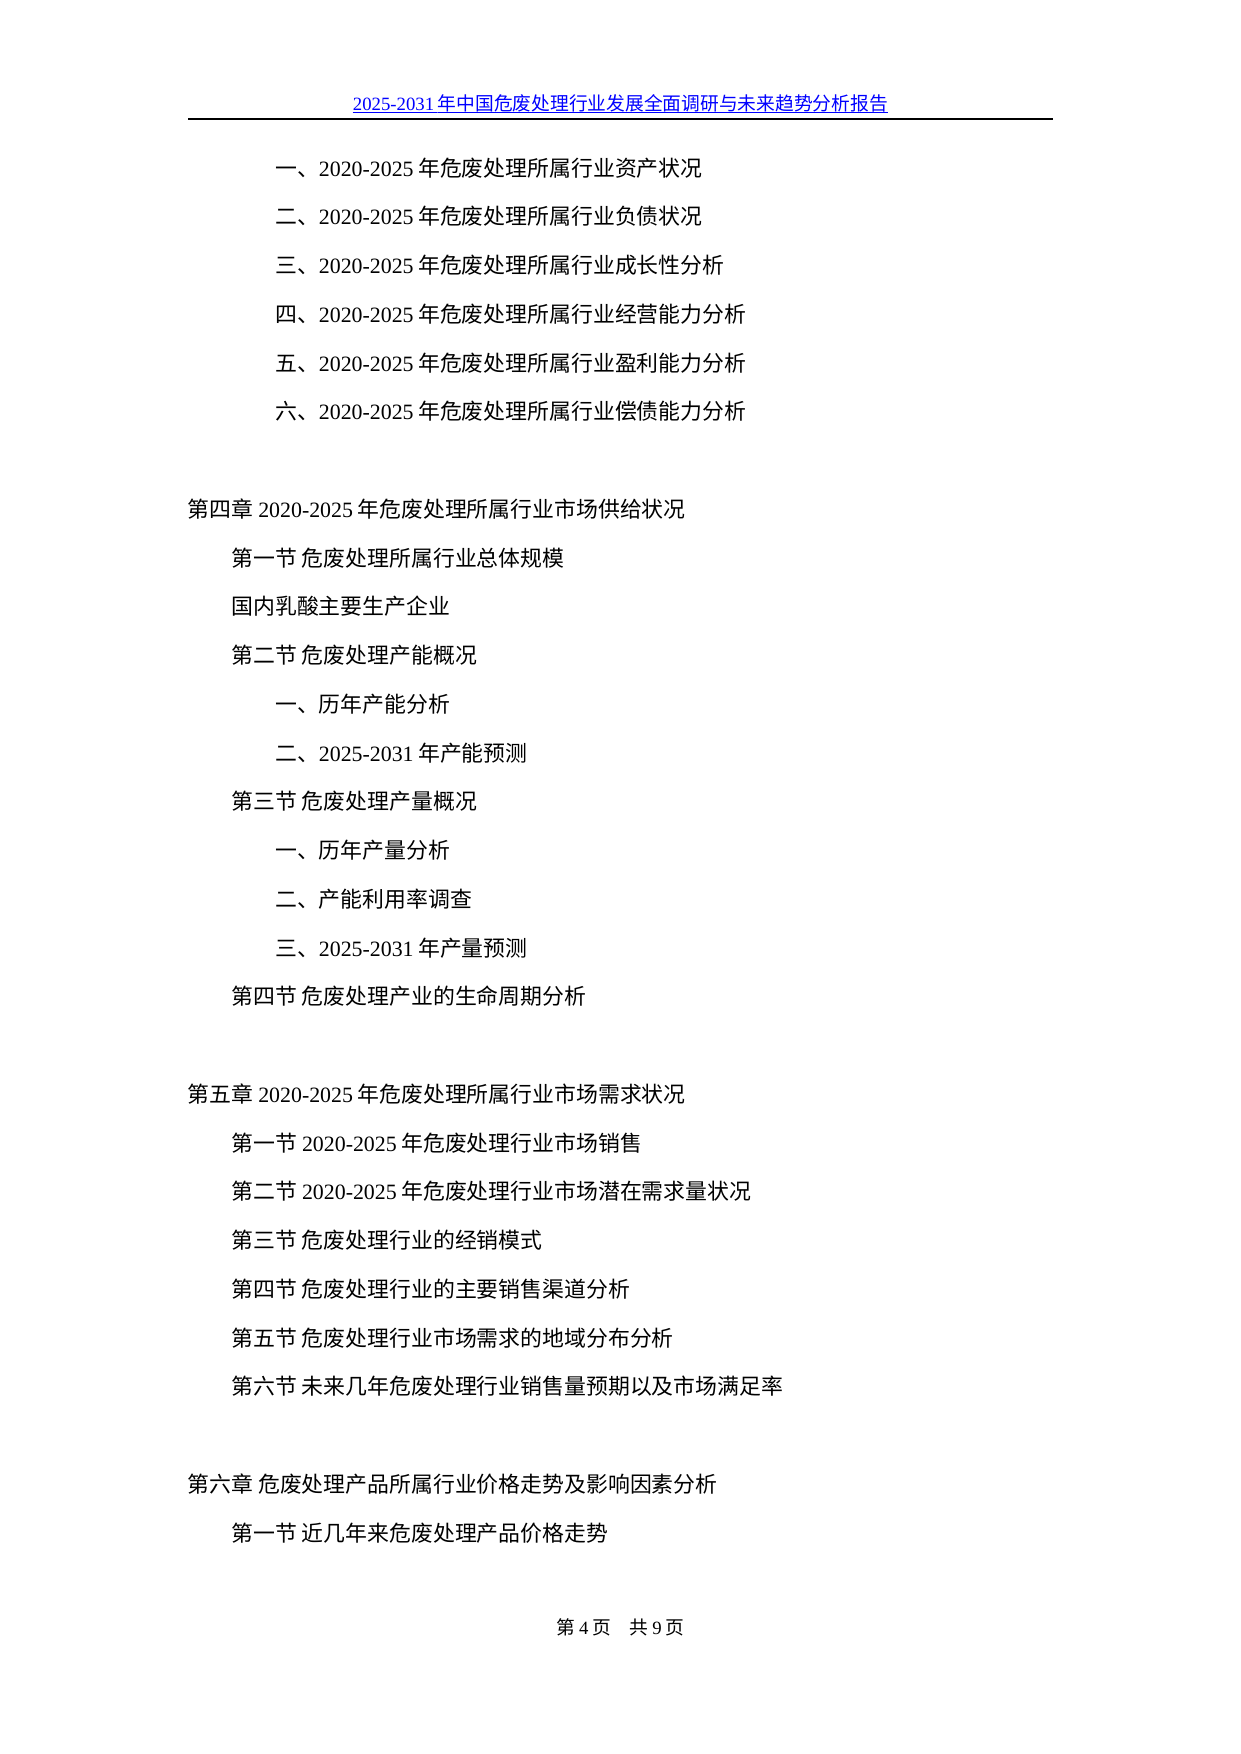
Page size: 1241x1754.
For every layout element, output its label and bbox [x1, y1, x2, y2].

text [187, 150, 1053, 1548]
